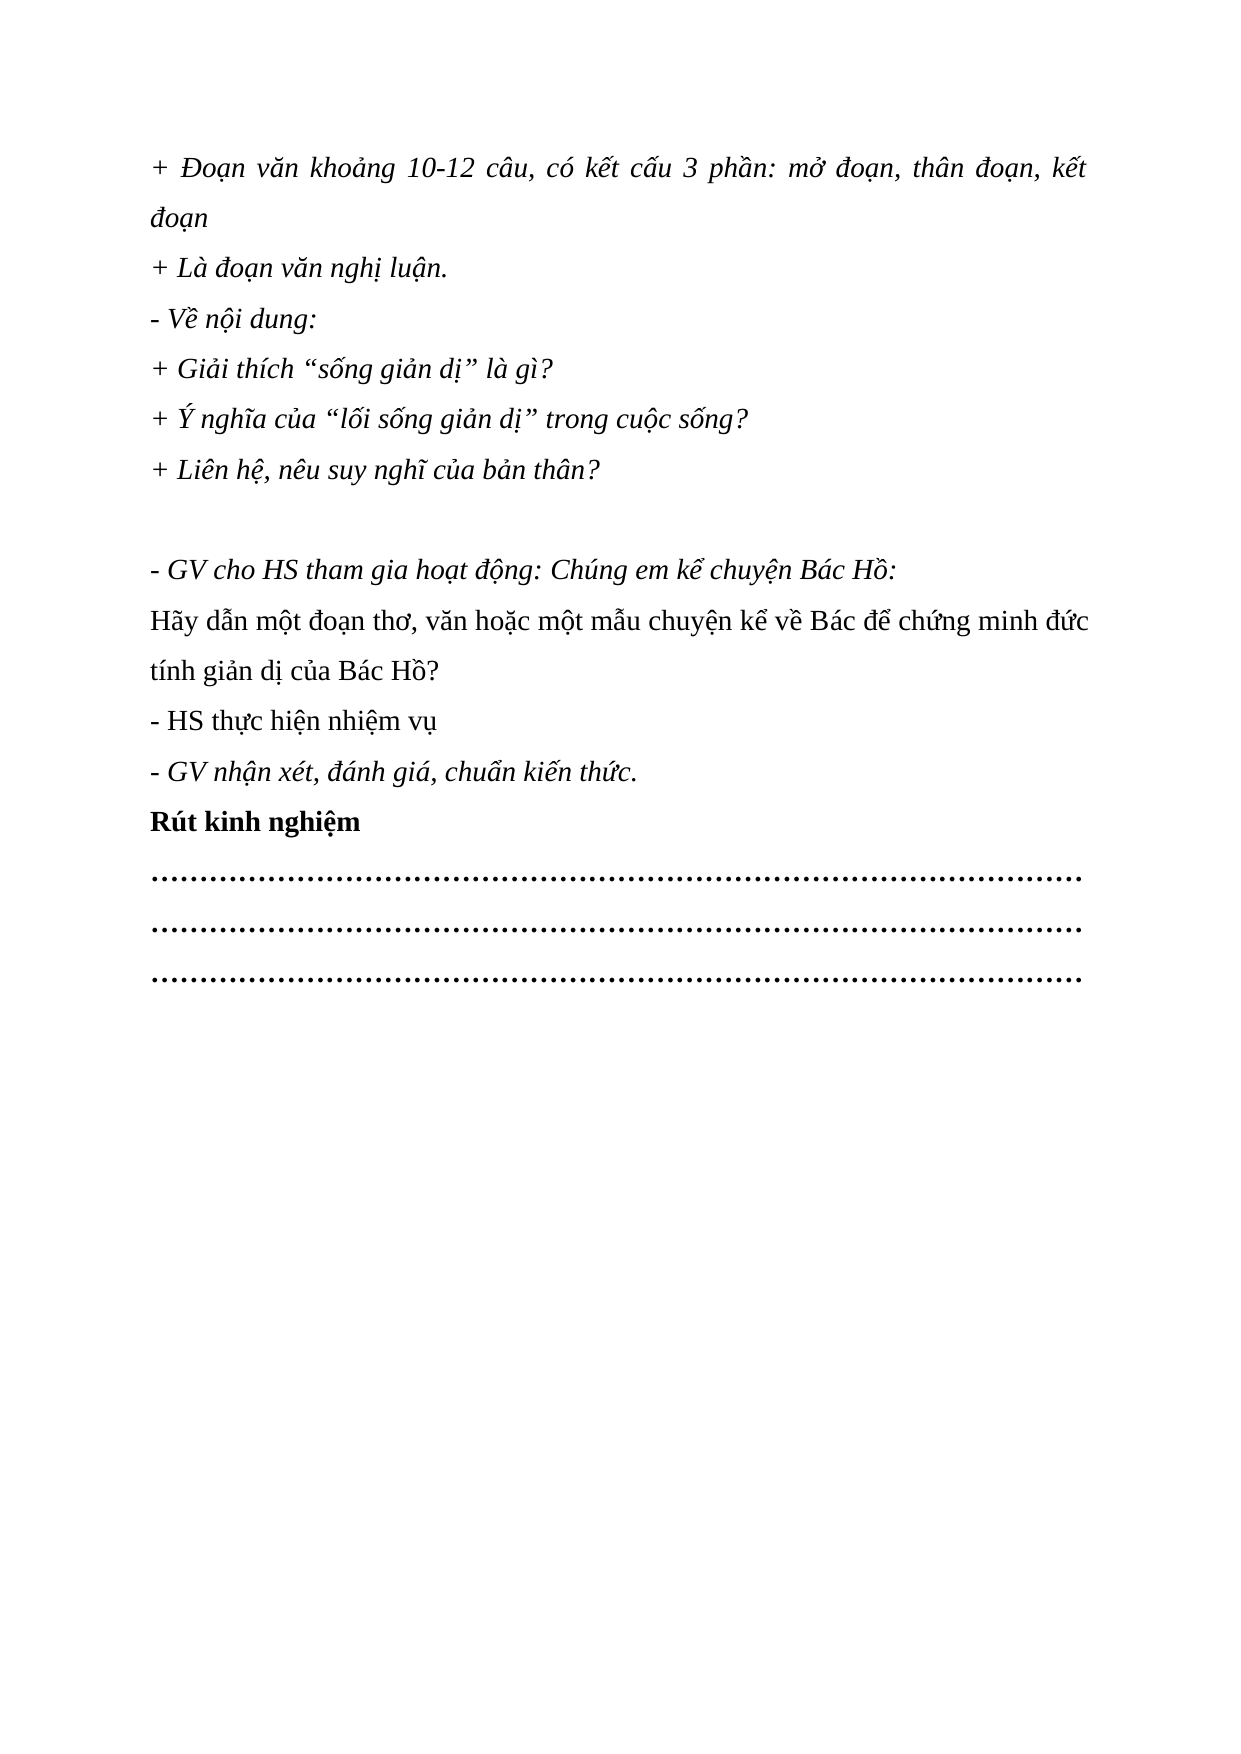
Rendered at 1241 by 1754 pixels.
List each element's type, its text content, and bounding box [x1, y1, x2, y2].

text Rút kinh nghiệm [150, 804, 1090, 838]
text + Là đoạn văn nghị luận. [150, 251, 1090, 284]
text Hãy dẫn một đoạn thơ, văn hoặc một mẫu chuyện kể về Bác để chứng minh đức tính giản dị của Bác Hồ? [150, 603, 1090, 687]
text ……………………………………………………………………………………………………………………………………………………………………………………………………………………………………………………………… [150, 854, 1090, 988]
text + Liên hệ, nêu suy nghĩ của bản thân? [150, 452, 1090, 485]
text + Ý nghĩa của “lối sống giản dị” trong cuộc sống? [150, 402, 1090, 435]
text - HS thực hiện nhiệm vụ [150, 703, 1090, 737]
text - Về nội dung: [150, 301, 1090, 334]
text + Đoạn văn khoảng 10-12 câu, có kết cấu 3 phần: mở đoạn, thân đoạn, kết đoạn [150, 150, 1090, 234]
text - GV nhận xét, đánh giá, chuẩn kiến thức. [150, 754, 1090, 787]
text - GV cho HS tham gia hoạt động: Chúng em kể chuyện Bác Hồ: [150, 552, 1090, 586]
text + Giải thích “sống giản dị” là gì? [150, 351, 1090, 385]
